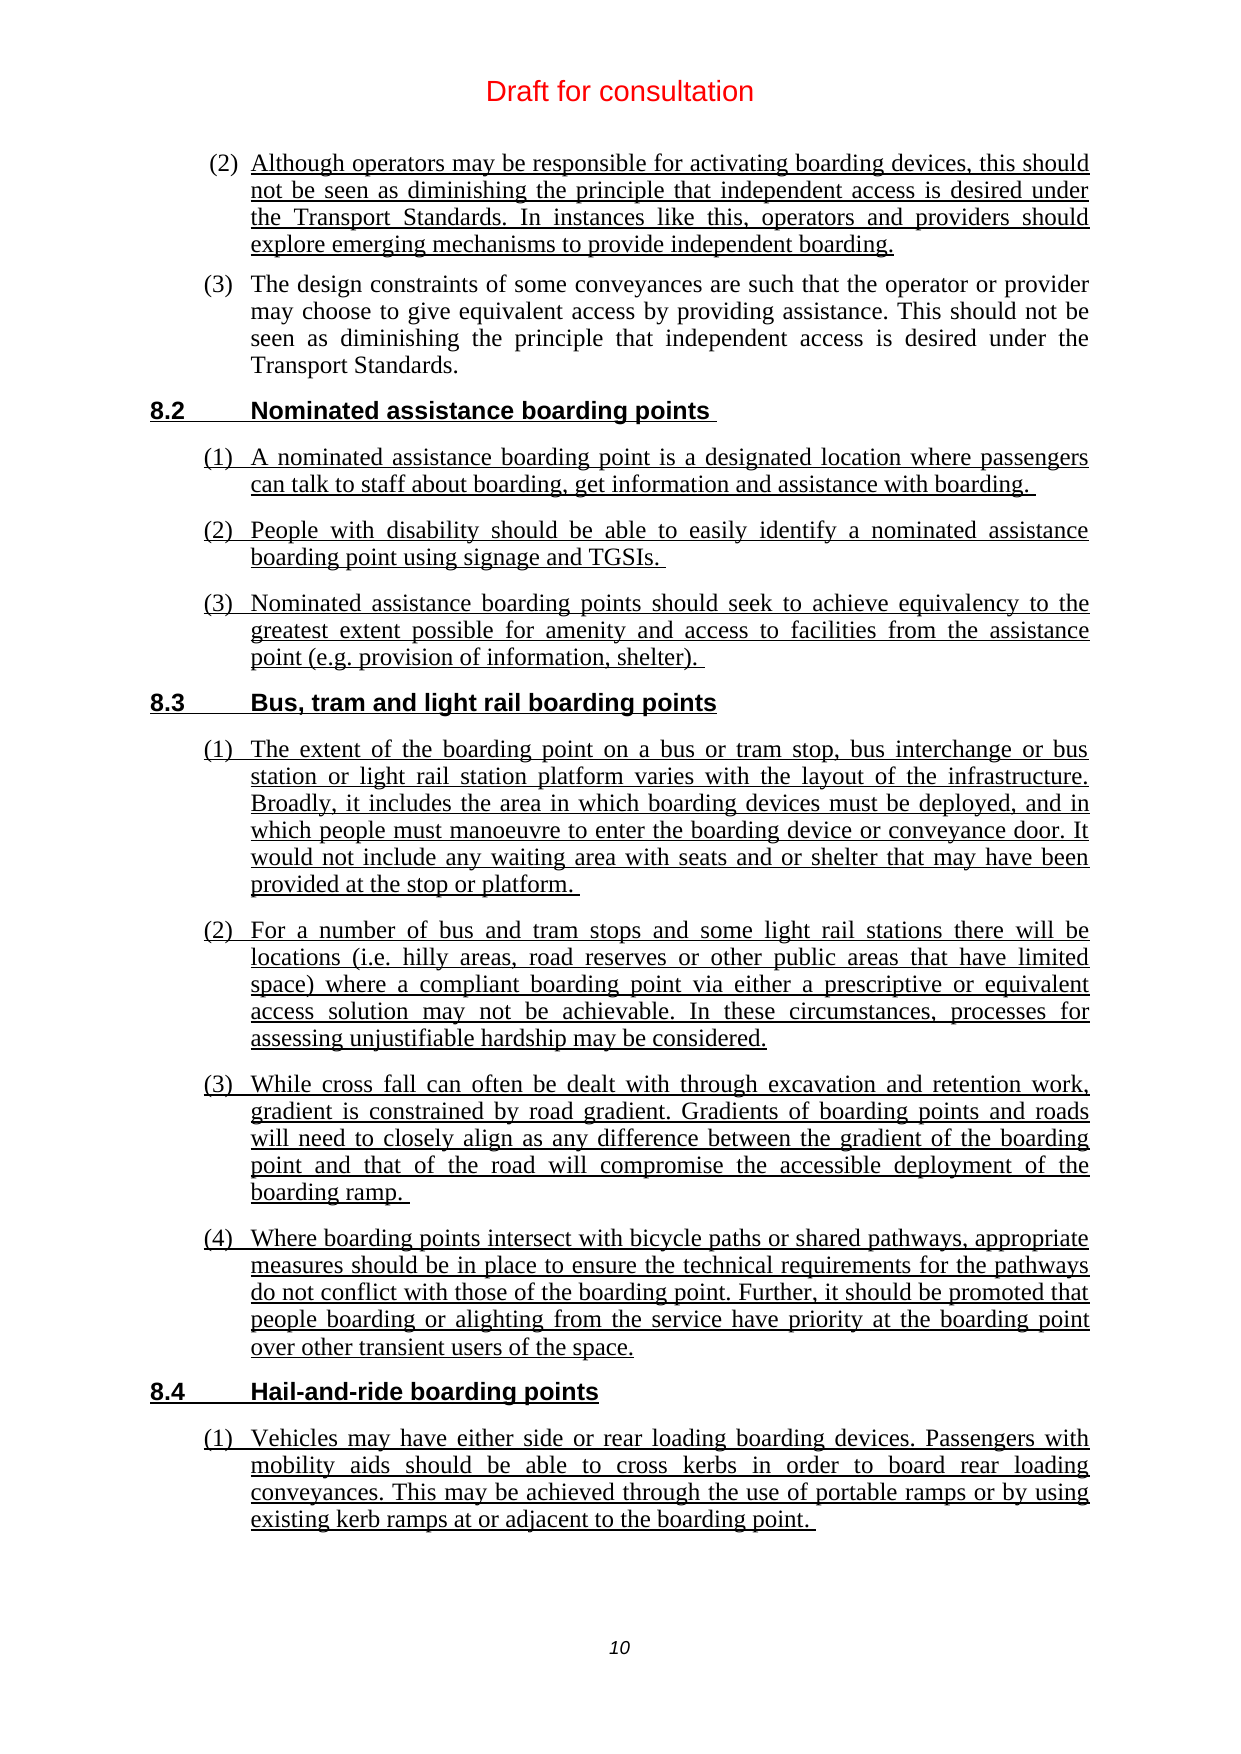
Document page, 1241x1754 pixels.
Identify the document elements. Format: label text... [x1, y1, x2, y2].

text 8.2 Nominated assistance boarding points [150, 398, 1090, 425]
text (1) Vehicles may have either side or rear loading boarding devices. Passengers with mobility aids should be able to cross kerbs in order to board rear loading conveyances. This may be achieved through the use of portable ramps or by using existing kerb ramps at or adjacent to the boarding point. [150, 1425, 1090, 1533]
text 8.3 Bus, tram and light rail boarding points [150, 689, 1090, 717]
text (2) Although operators may be responsible for activating boarding devices, this should not be seen as diminishing the principle that independent access is desired under the Transport Standards. In instances like this, operators and providers should explore emerging mechanisms to provide independent boarding. [209, 150, 1090, 258]
text (3) Nominated assistance boarding points should seek to achieve equivalency to the greatest extent possible for amenity and access to facilities from the assistance point (e.g. provision of information, shelter). [150, 589, 1090, 671]
text (2) People with disability should be able to easily identify a nominated assistance boarding point using signage and TGSIs. [150, 517, 1090, 571]
text (3) While cross fall can often be dealt with through excavation and retention work, gradient is constrained by road gradient. Gradients of boarding points and roads will need to closely align as any difference between the gradient of the boarding point and that of the road will compromise the accessible deployment of the boarding ramp. [150, 1071, 1090, 1206]
text (4) Where boarding points intersect with bicycle paths or shared pathways, appropriate measures should be in place to ensure the technical requirements for the pathways do not conflict with those of the boarding point. Further, it should be promoted that people boarding or alighting from the service have priority at the boarding point over other transient users of the space. [150, 1225, 1090, 1360]
text (1) A nominated assistance boarding point is a designated location where passengers can talk to staff about boarding, get information and assistance with boarding. [150, 444, 1090, 498]
text 8.4 Hail-and-ride boarding points [150, 1379, 1090, 1406]
text (2) For a number of bus and tram stops and some light rail stations there will be locations (i.e. hilly areas, road reserves or other public areas that have limited space) where a compliant boarding point via either a prescriptive or equivalent access solution may not be achievable. In these circumstances, processes for assessing unjustifiable hardship may be considered. [150, 917, 1090, 1052]
text (1) The extent of the boarding point on a bus or tram stop, bus interchange or bus station or light rail station platform varies with the layout of the infrastructure. Broadly, it includes the area in which boarding devices must be deployed, and in which people must manoeuvre to enter the boarding device or conveyance door. It would not include any waiting area with seats and or shelter that may have been provided at the stop or platform. [150, 735, 1090, 898]
text (3) The design constraints of some conveyances are such that the operator or provider may choose to give equivalent access by providing assistance. This should not be seen as diminishing the principle that independent access is desired under the Transport Standards. [150, 271, 1090, 379]
